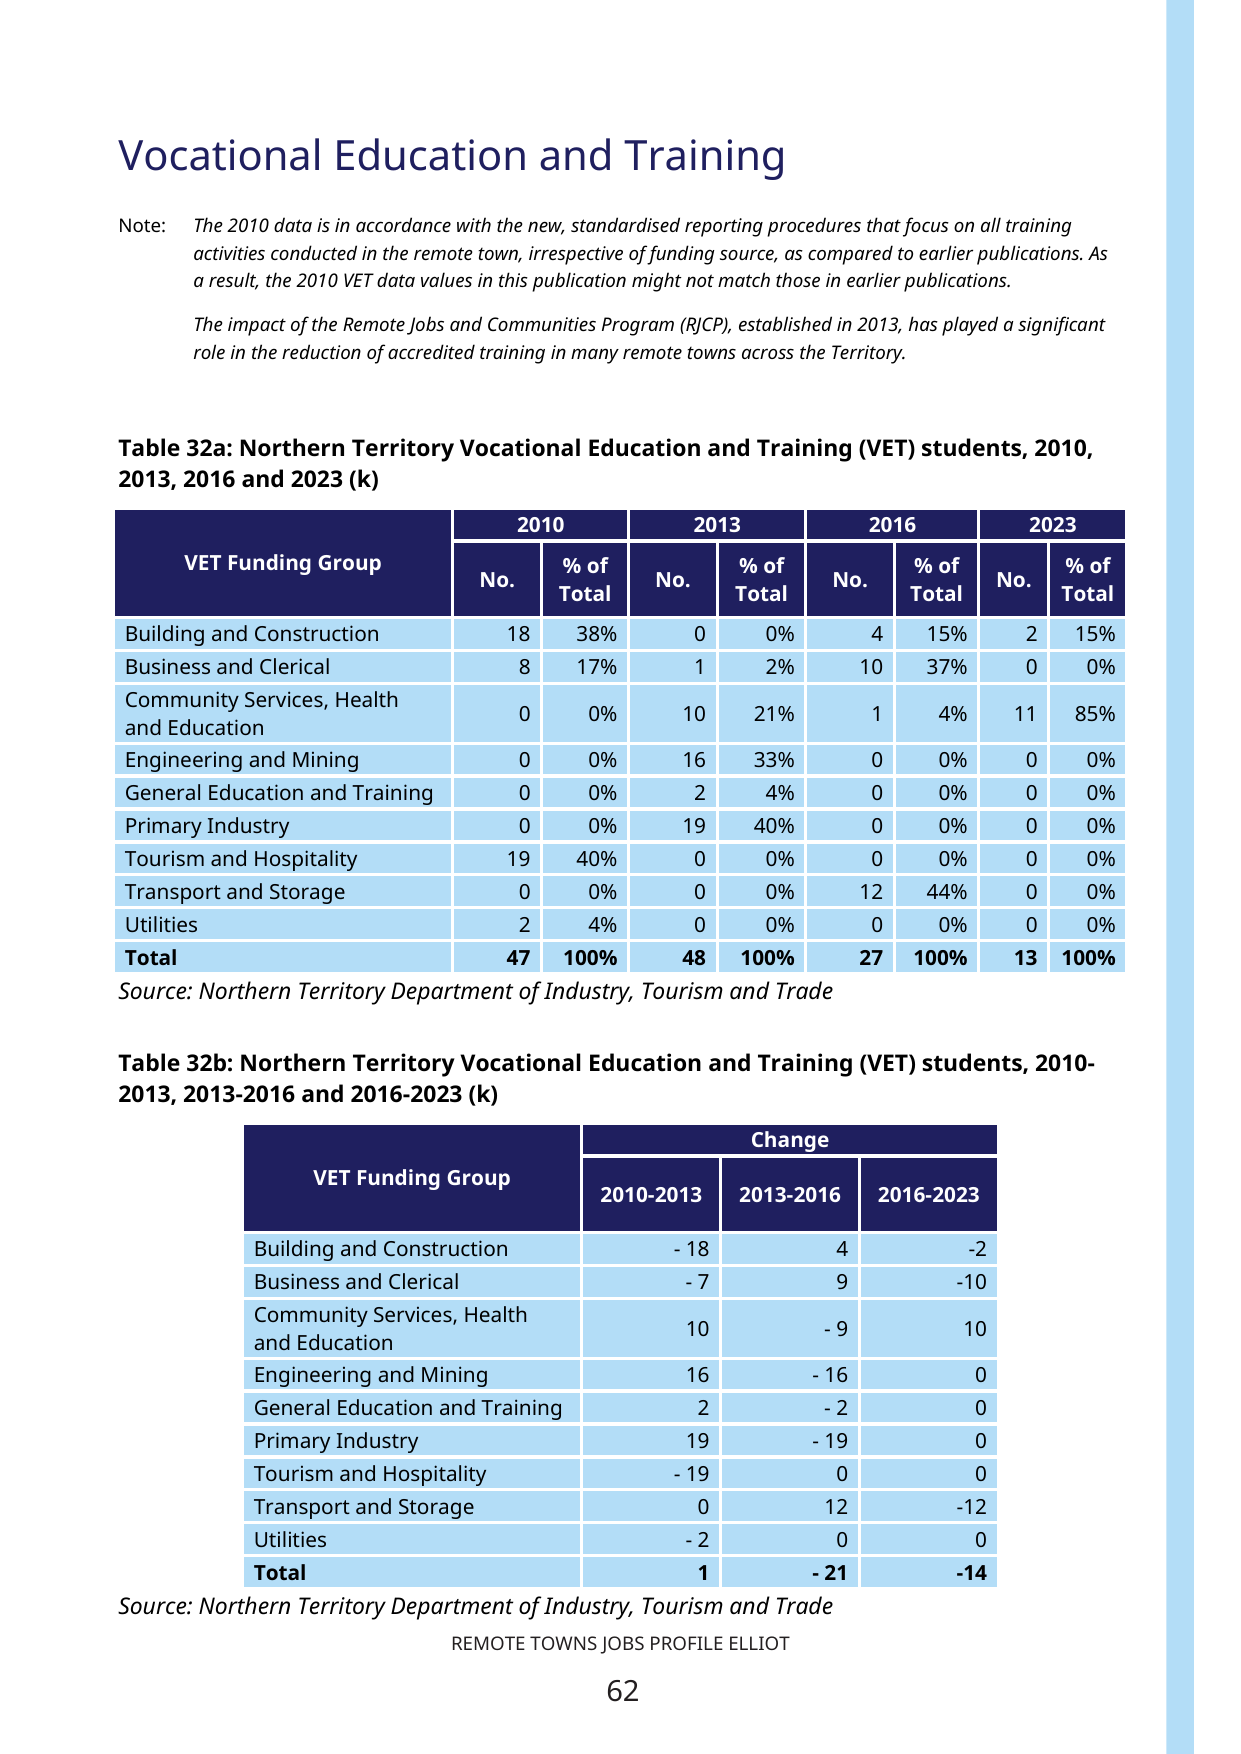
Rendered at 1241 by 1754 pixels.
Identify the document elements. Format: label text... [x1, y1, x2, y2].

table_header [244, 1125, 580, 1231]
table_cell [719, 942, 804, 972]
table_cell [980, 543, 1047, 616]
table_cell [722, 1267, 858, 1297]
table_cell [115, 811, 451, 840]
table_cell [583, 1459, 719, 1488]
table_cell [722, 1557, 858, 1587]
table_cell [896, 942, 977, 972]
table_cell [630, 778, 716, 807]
text Note: The 2010 data is in accordance with the new, standardised reporting procedures that focus on all training activities conducted in the remote town, irrespective of funding source, as compared to earlier publications. As a result, the 2010 VET data values in this publication might not match those in earlier publications. [118, 212, 1122, 293]
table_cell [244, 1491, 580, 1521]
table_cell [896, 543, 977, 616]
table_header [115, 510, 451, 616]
text The impact of the Remote Jobs and Communities Program (RJCP), established in 2013, has played a significant role in the reduction of accredited training in many remote towns across the Territory. [193, 312, 1122, 364]
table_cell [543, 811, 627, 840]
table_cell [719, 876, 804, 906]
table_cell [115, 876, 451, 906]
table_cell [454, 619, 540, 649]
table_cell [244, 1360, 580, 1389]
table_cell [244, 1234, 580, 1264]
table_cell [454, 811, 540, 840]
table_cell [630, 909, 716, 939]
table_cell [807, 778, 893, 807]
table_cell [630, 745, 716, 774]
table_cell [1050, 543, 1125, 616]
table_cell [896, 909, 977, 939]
text Table 32a: Northern Territory Vocational Education and Training (VET) students, 2010, 2013, 2016 and 2023 (k) [118, 432, 1122, 494]
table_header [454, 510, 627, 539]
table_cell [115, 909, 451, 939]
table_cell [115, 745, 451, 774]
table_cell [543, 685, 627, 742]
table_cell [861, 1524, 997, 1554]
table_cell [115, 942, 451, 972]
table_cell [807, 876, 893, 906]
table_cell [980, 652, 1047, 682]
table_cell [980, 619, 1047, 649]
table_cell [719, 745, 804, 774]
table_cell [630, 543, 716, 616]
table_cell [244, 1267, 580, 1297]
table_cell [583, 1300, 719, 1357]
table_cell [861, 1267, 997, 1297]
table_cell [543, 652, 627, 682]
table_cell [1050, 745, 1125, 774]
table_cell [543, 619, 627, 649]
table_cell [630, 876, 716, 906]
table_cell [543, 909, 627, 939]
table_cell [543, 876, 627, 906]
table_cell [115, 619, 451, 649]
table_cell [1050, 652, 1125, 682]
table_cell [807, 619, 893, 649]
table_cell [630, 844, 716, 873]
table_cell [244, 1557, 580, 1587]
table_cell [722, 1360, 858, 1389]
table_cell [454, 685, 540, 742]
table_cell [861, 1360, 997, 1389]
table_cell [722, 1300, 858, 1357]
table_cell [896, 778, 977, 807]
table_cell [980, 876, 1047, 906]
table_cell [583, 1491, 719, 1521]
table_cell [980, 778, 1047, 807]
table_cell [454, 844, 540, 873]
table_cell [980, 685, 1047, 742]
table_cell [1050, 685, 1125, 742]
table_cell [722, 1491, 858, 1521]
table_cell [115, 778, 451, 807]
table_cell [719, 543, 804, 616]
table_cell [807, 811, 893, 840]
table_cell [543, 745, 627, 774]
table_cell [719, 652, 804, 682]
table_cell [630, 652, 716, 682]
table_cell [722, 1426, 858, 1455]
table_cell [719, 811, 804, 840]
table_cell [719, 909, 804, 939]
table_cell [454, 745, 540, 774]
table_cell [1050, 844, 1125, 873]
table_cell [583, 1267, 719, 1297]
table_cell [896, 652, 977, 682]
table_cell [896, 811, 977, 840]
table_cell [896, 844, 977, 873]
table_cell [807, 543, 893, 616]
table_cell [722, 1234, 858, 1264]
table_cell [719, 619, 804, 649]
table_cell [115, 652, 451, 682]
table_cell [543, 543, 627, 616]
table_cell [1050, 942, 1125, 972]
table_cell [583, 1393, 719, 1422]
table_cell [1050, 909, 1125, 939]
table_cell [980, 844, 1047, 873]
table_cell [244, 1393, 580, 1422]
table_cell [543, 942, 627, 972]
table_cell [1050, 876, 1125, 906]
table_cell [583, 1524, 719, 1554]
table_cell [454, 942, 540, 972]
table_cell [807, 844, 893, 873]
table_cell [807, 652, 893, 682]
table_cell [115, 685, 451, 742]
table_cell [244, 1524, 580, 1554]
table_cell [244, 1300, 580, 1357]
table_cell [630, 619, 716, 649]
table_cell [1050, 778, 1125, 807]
text Source: Northern Territory Department of Industry, Tourism and Trade [118, 975, 1122, 1006]
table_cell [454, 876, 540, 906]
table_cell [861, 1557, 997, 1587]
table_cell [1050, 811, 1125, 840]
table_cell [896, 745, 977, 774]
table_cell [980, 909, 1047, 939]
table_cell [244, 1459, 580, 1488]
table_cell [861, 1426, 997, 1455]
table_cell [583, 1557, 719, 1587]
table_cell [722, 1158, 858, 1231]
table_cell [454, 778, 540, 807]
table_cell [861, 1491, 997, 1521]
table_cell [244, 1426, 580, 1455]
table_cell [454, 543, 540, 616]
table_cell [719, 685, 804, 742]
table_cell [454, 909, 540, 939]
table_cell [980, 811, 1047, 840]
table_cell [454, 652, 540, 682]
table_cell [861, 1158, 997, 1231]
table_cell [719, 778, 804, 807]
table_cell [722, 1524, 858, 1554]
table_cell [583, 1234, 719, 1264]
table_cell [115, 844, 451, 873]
subtitle Vocational Education and Training [118, 126, 1122, 183]
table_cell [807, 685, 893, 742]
text Table 32b: Northern Territory Vocational Education and Training (VET) students, 2010-2013, 2013-2016 and 2016-2023 (k) [118, 1046, 1122, 1109]
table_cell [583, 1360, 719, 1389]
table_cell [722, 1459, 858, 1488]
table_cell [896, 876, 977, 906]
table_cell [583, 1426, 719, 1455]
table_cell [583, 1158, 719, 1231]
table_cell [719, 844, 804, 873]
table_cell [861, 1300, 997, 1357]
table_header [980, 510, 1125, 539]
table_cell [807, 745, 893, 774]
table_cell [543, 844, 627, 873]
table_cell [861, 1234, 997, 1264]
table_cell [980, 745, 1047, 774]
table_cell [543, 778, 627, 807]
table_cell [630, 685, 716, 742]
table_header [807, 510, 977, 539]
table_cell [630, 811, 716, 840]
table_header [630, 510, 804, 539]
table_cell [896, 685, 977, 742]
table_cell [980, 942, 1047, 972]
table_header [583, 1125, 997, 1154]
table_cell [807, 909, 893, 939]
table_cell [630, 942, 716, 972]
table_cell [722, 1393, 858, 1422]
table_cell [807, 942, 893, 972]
text Source: Northern Territory Department of Industry, Tourism and Trade [118, 1590, 1122, 1621]
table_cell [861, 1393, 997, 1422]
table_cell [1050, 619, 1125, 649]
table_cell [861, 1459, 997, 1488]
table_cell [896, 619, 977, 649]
